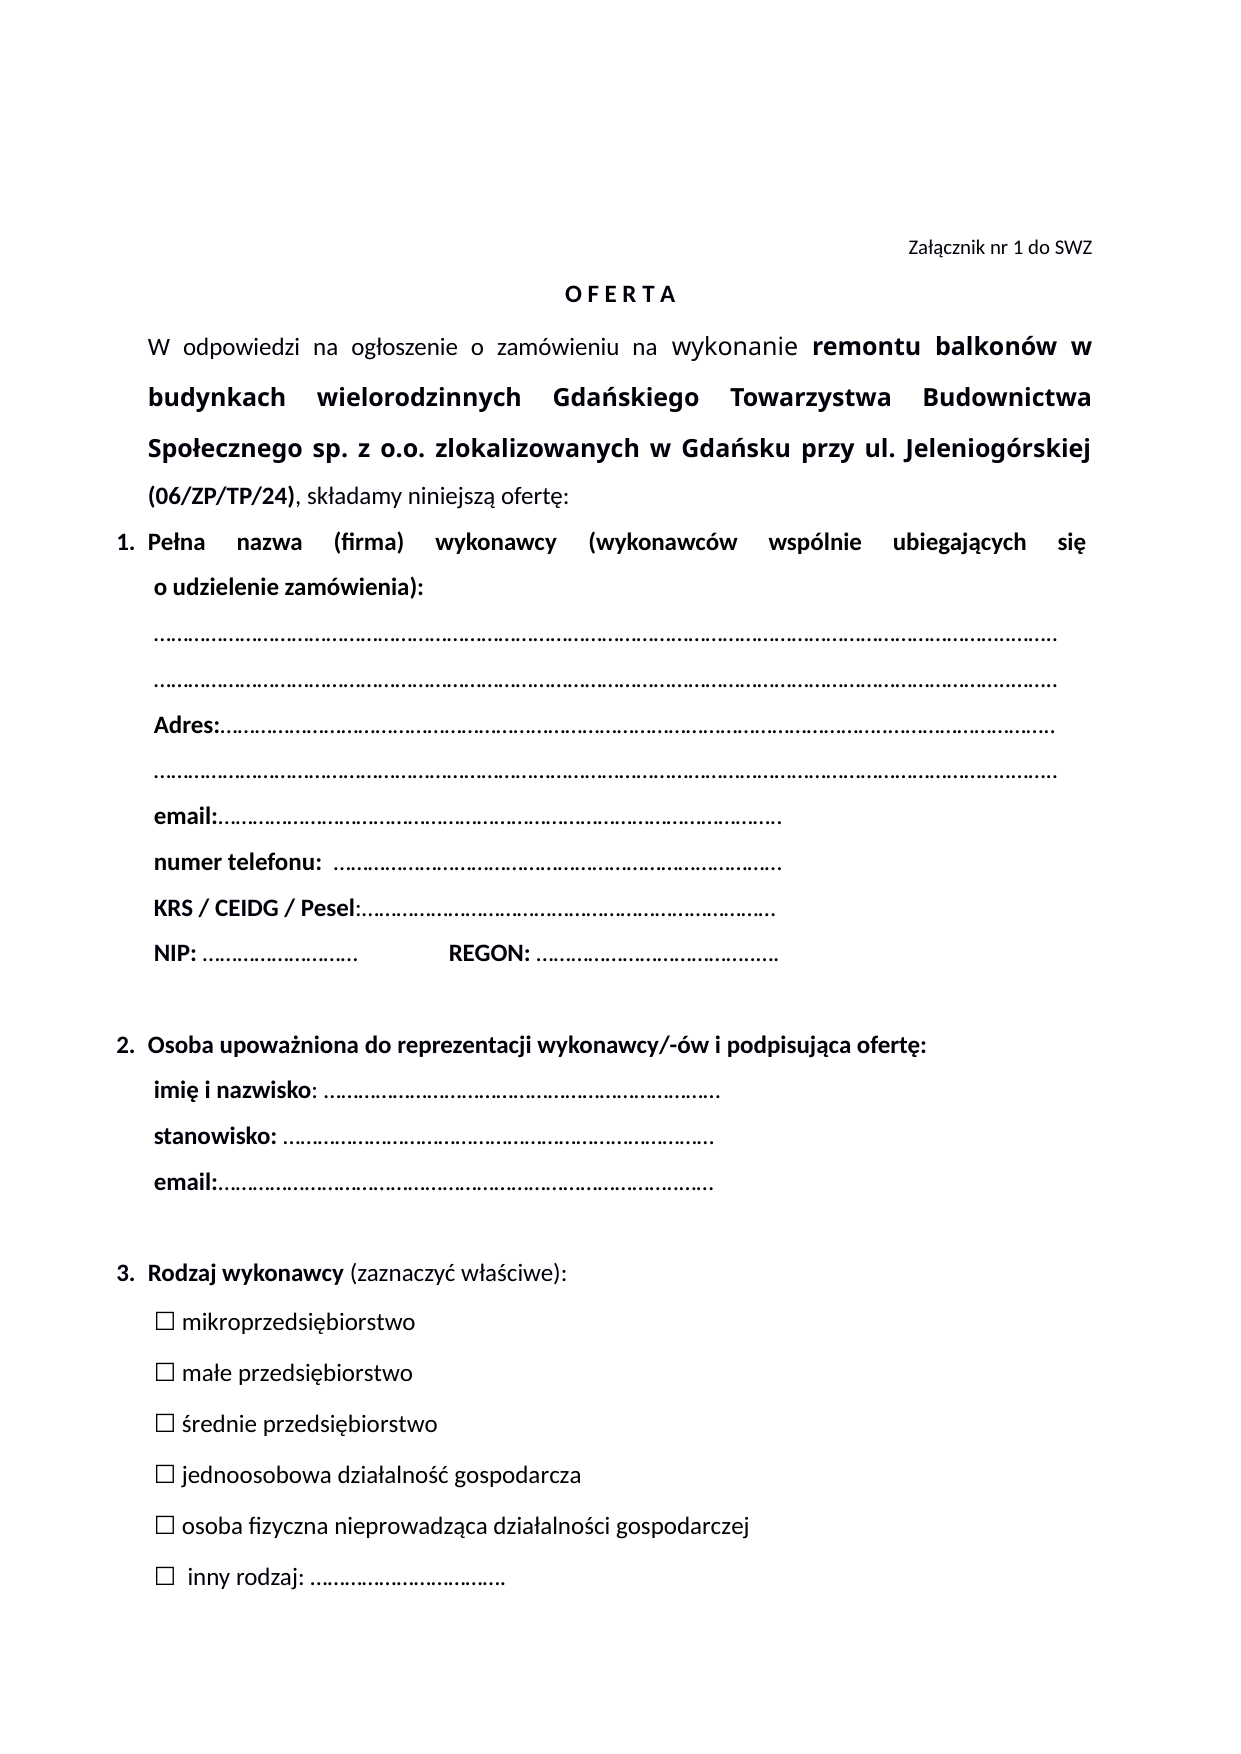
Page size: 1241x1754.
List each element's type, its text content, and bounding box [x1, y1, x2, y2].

text jednoosobowa działalność gospodarcza [153, 1456, 1087, 1490]
list Pełna nazwa (firma) wykonawcy (wykonawców wspólnie ubiegających się o udzielenie zamówienia): [116, 526, 1087, 602]
list Rodzaj wykonawcy (zaznaczyć właściwe): [116, 1257, 1087, 1288]
text …………………………………………………………………………………………………………………………………..…….. [153, 663, 1087, 693]
list Osoba upoważniona do reprezentacji wykonawcy/-ów i podpisująca ofertę: [116, 1029, 1087, 1059]
text O F E R T A [148, 278, 1092, 309]
text …………………………………………………………………………………………………………………………………..…….. [153, 617, 1087, 648]
text KRS / CEIDG / Pesel:……………………………………………………………… [153, 892, 1087, 922]
text W odpowiedzi na ogłoszenie o zamówieniu na wykonanie remontu balkonów w budynkach wielorodzinnych Gdańskiego Towarzystwa Budownictwa Społecznego sp. z o.o. zlokalizowanych w Gdańsku przy ul. Jeleniogórskiej (06/ZP/TP/24), składamy niniejszą ofertę: [148, 329, 1093, 511]
text …………………………………………………………………………………………………………………………………..…….. [153, 754, 1087, 785]
text inny rodzaj: ……………………………. [153, 1558, 1087, 1592]
text Załącznik nr 1 do SWZ [148, 234, 1092, 259]
text NIP: ……………………… REGON: ………………………………..…. [153, 937, 1087, 968]
text imię i nazwisko: …………………………………………………………… [153, 1074, 1087, 1105]
text małe przedsiębiorstwo [153, 1354, 1087, 1388]
text numer telefonu: …………………………………………………………………… [153, 846, 1087, 876]
text średnie przedsiębiorstwo [153, 1405, 1087, 1439]
text email:……………………………………………………………………..…… [153, 1166, 1087, 1197]
text osoba fizyczna nieprowadząca działalności gospodarczej [153, 1507, 1087, 1541]
text stanowisko: ………………………………………………………………… [153, 1120, 1087, 1151]
text mikroprzedsiębiorstwo [153, 1303, 1087, 1337]
text email:…………………………………………………………………………………….. [153, 800, 1087, 831]
text Adres:……………………………………………………………………………………………………..……………………….. [153, 709, 1087, 739]
